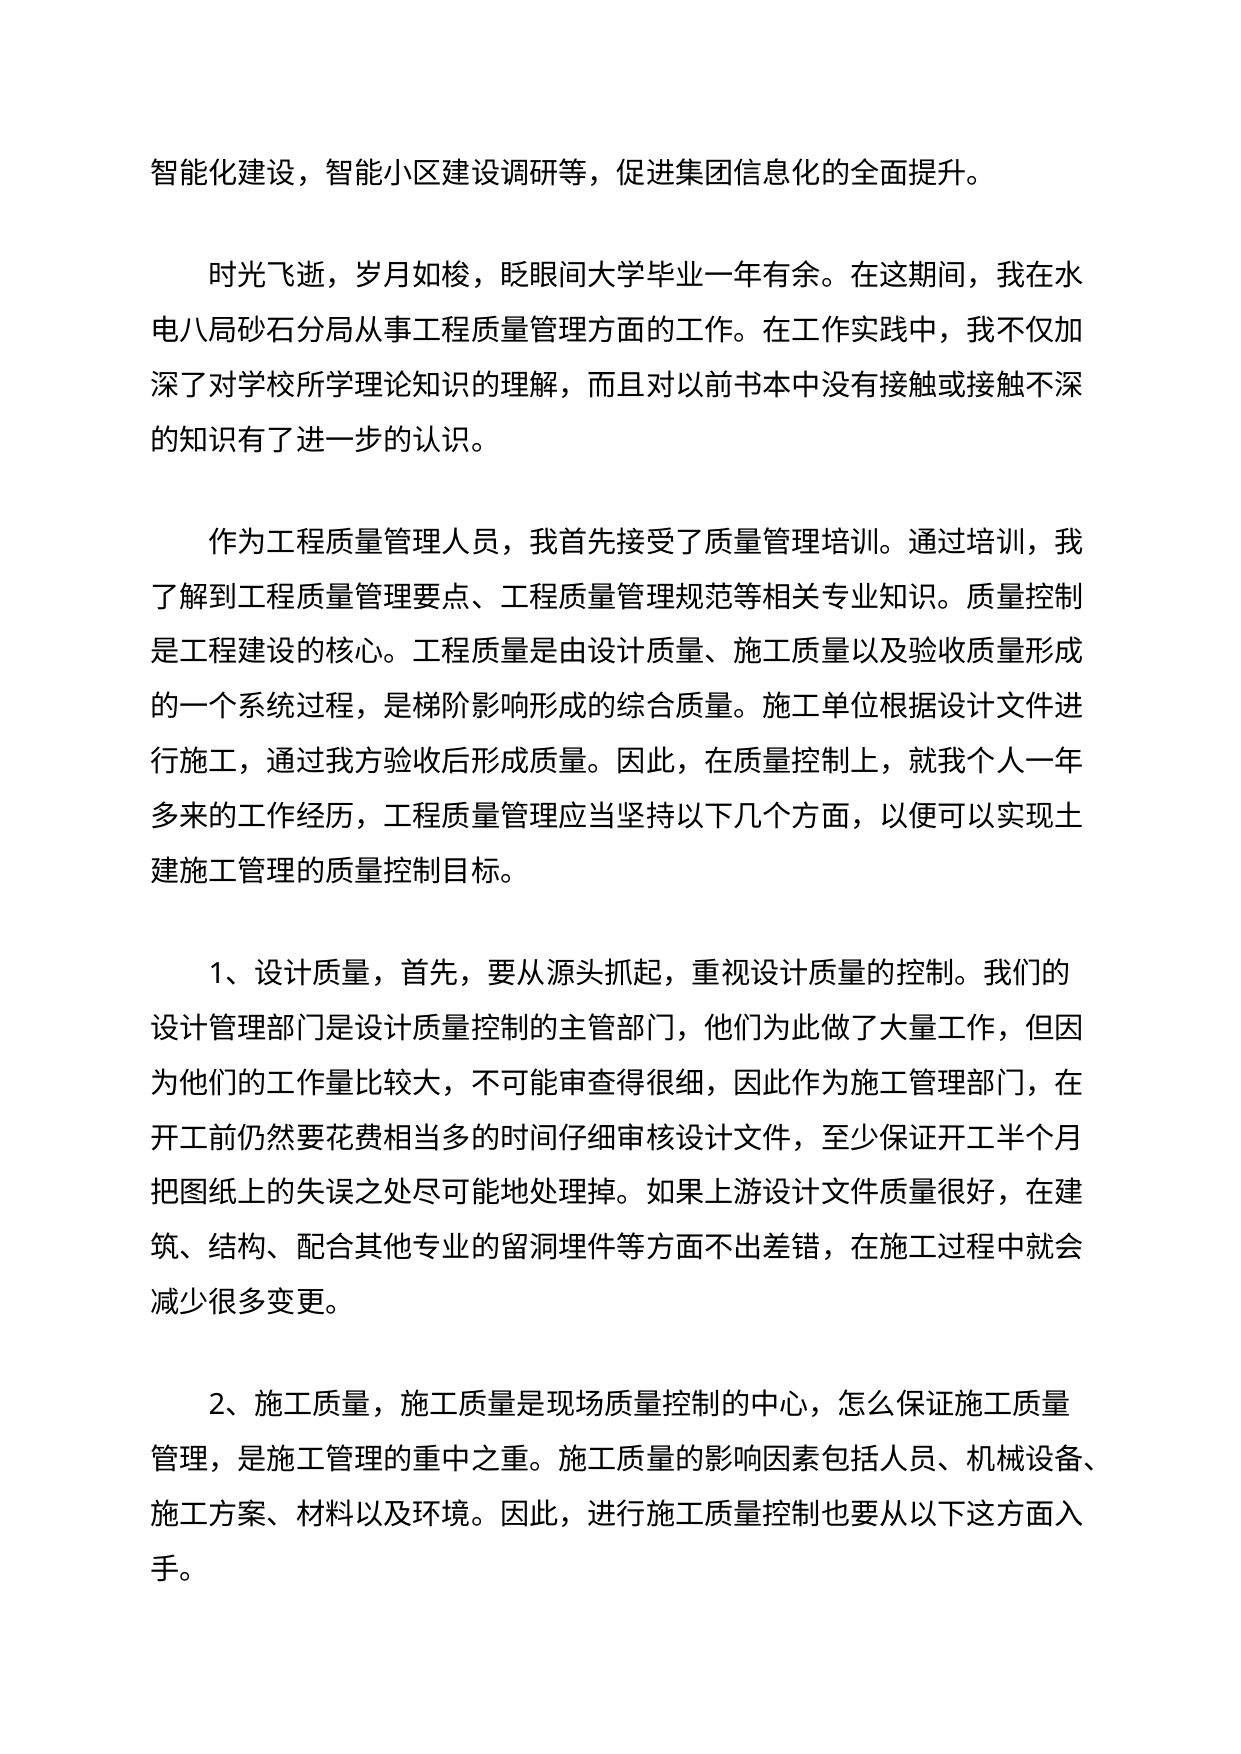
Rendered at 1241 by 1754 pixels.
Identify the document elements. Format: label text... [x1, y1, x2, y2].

text 时光飞逝，岁月如梭，眨眼间大学毕业一年有余。在这期间，我在水电八局砂石分局从事工程质量管理方面的工作。在工作实践中，我不仅加深了对学校所学理论知识的理解，而且对以前书本中没有接触或接触不深的知识有了进一步的认识。 [150, 252, 1090, 459]
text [150, 150, 1090, 192]
text 2、施工质量，施工质量是现场质量控制的中心，怎么保证施工质量管理，是施工管理的重中之重。施工质量的影响因素包括人员、机械设备、施工方案、材料以及环境。因此，进行施工质量控制也要从以下这方面入手。 [150, 1381, 1090, 1588]
text 1、设计质量，首先，要从源头抓起，重视设计质量的控制。我们的设计管理部门是设计质量控制的主管部门，他们为此做了大量工作，但因为他们的工作量比较大，不可能审查得很细，因此作为施工管理部门，在开工前仍然要花费相当多的时间仔细审核设计文件，至少保证开工半个月把图纸上的失误之处尽可能地处理掉。如果上游设计文件质量很好，在建筑、结构、配合其他专业的留洞埋件等方面不出差错，在施工过程中就会减少很多变更。 [150, 949, 1090, 1321]
text 作为工程质量管理人员，我首先接受了质量管理培训。通过培训，我了解到工程质量管理要点、工程质量管理规范等相关专业知识。质量控制是工程建设的核心。工程质量是由设计质量、施工质量以及验收质量形成的一个系统过程，是梯阶影响形成的综合质量。施工单位根据设计文件进行施工，通过我方验收后形成质量。因此，在质量控制上，就我个人一年多来的工作经历，工程质量管理应当坚持以下几个方面，以便可以实现土建施工管理的质量控制目标。 [150, 518, 1090, 890]
